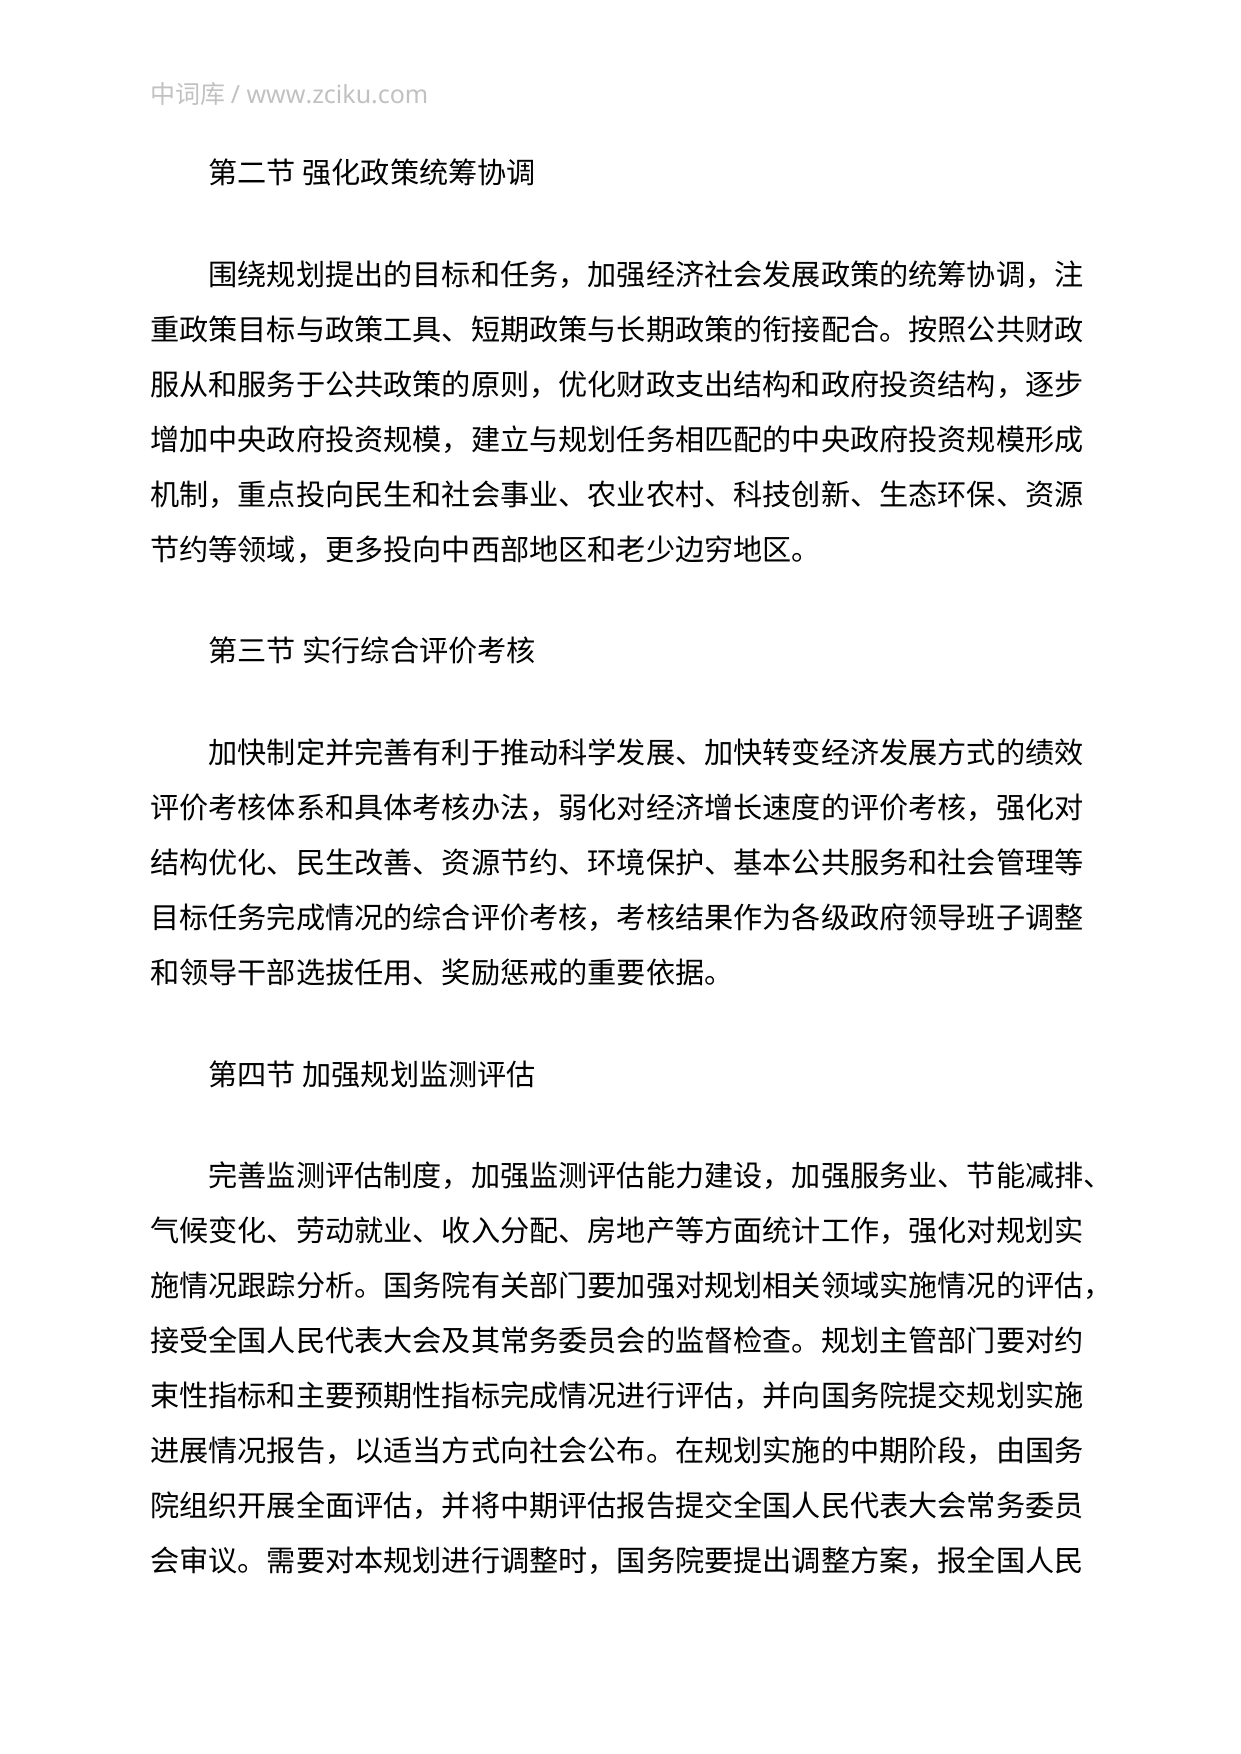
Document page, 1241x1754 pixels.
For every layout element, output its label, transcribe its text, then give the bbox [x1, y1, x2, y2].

text 加快制定并完善有利于推动科学发展、加快转变经济发展方式的绩效评价考核体系和具体考核办法，弱化对经济增长速度的评价考核，强化对结构优化、民生改善、资源节约、环境保护、基本公共服务和社会管理等目标任务完成情况的综合评价考核，考核结果作为各级政府领导班子调整和领导干部选拔任用、奖励惩戒的重要依据。 [150, 730, 1090, 992]
text 第二节 强化政策统筹协调 [150, 150, 1090, 192]
text 第三节 实行综合评价考核 [150, 628, 1090, 670]
text 围绕规划提出的目标和任务，加强经济社会发展政策的统筹协调，注重政策目标与政策工具、短期政策与长期政策的衔接配合。按照公共财政服从和服务于公共政策的原则，优化财政支出结构和政府投资结构，逐步增加中央政府投资规模，建立与规划任务相匹配的中央政府投资规模形成机制，重点投向民生和社会事业、农业农村、科技创新、生态环保、资源节约等领域，更多投向中西部地区和老少边穷地区。 [150, 252, 1090, 568]
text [150, 1153, 1090, 1579]
text 第四节 加强规划监测评估 [150, 1051, 1090, 1093]
